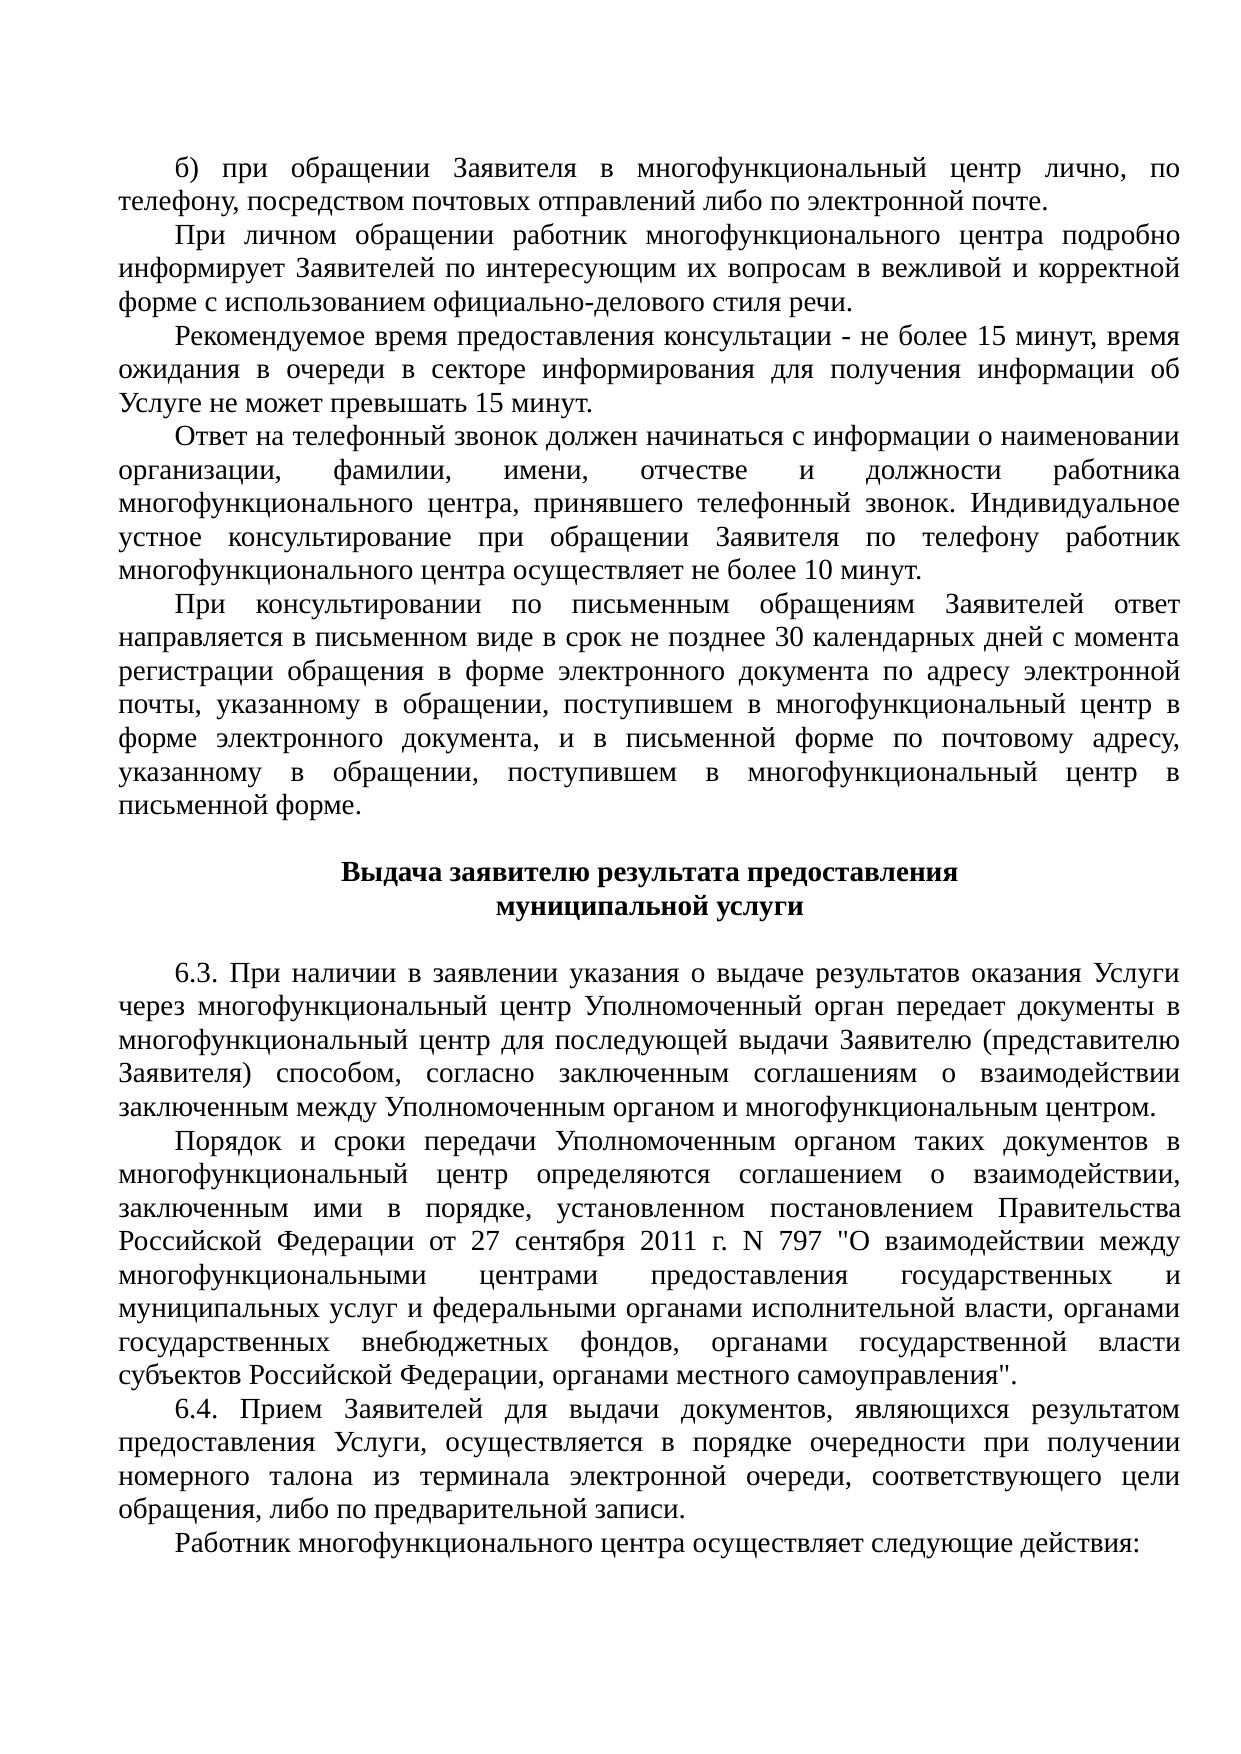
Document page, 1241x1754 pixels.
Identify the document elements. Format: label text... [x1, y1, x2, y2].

text 6.3. При наличии в заявлении указания о выдаче результатов оказания Услуги через многофункциональный центр Уполномоченный орган передает документы в многофункциональный центр для последующей выдачи Заявителю (представителю Заявителя) способом, согласно заключенным соглашениям о взаимодействии заключенным между Уполномоченным органом и многофункциональным центром. [118, 955, 1181, 1123]
text При консультировании по письменным обращениям Заявителей ответ направляется в письменном виде в срок не позднее 30 календарных дней с момента регистрации обращения в форме электронного документа по адресу электронной почты, указанному в обращении, поступившем в многофункциональный центр в форме электронного документа, и в письменной форме по почтовому адресу, указанному в обращении, поступившем в многофункциональный центр в письменной форме. [118, 586, 1181, 821]
text Ответ на телефонный звонок должен начинаться с информации о наименовании организации, фамилии, имени, отчестве и должности работника многофункционального центра, принявшего телефонный звонок. Индивидуальное устное консультирование при обращении Заявителя по телефону работник многофункционального центра осуществляет не более 10 минут. [118, 418, 1181, 586]
text 6.4. Прием Заявителей для выдачи документов, являющихся результатом предоставления Услуги, осуществляется в порядке очередности при получении номерного талона из терминала электронной очереди, соответствующего цели обращения, либо по предварительной записи. [118, 1391, 1181, 1525]
text Рекомендуемое время предоставления консультации - не более 15 минут, время ожидания в очереди в секторе информирования для получения информации об Услуге не может превышать 15 минут. [118, 318, 1181, 418]
text б) при обращении Заявителя в многофункциональный центр лично, по телефону, посредством почтовых отправлений либо по электронной почте. [118, 150, 1181, 217]
title муниципальной услуги [118, 888, 1181, 921]
text Порядок и сроки передачи Уполномоченным органом таких документов в многофункциональный центр определяются соглашением о взаимодействии, заключенным ими в порядке, установленном постановлением Правительства Российской Федерации от 27 сентября 2011 г. N 797 "О взаимодействии между многофункциональными центрами предоставления государственных и муниципальных услуг и федеральными органами исполнительной власти, органами государственных внебюджетных фондов, органами государственной власти субъектов Российской Федерации, органами местного самоуправления". [118, 1123, 1181, 1391]
text Работник многофункционального центра осуществляет следующие действия: [118, 1525, 1181, 1559]
title Выдача заявителю результата предоставления [118, 854, 1181, 888]
text При личном обращении работник многофункционального центра подробно информирует Заявителей по интересующим их вопросам в вежливой и корректной форме с использованием официально-делового стиля речи. [118, 217, 1181, 318]
